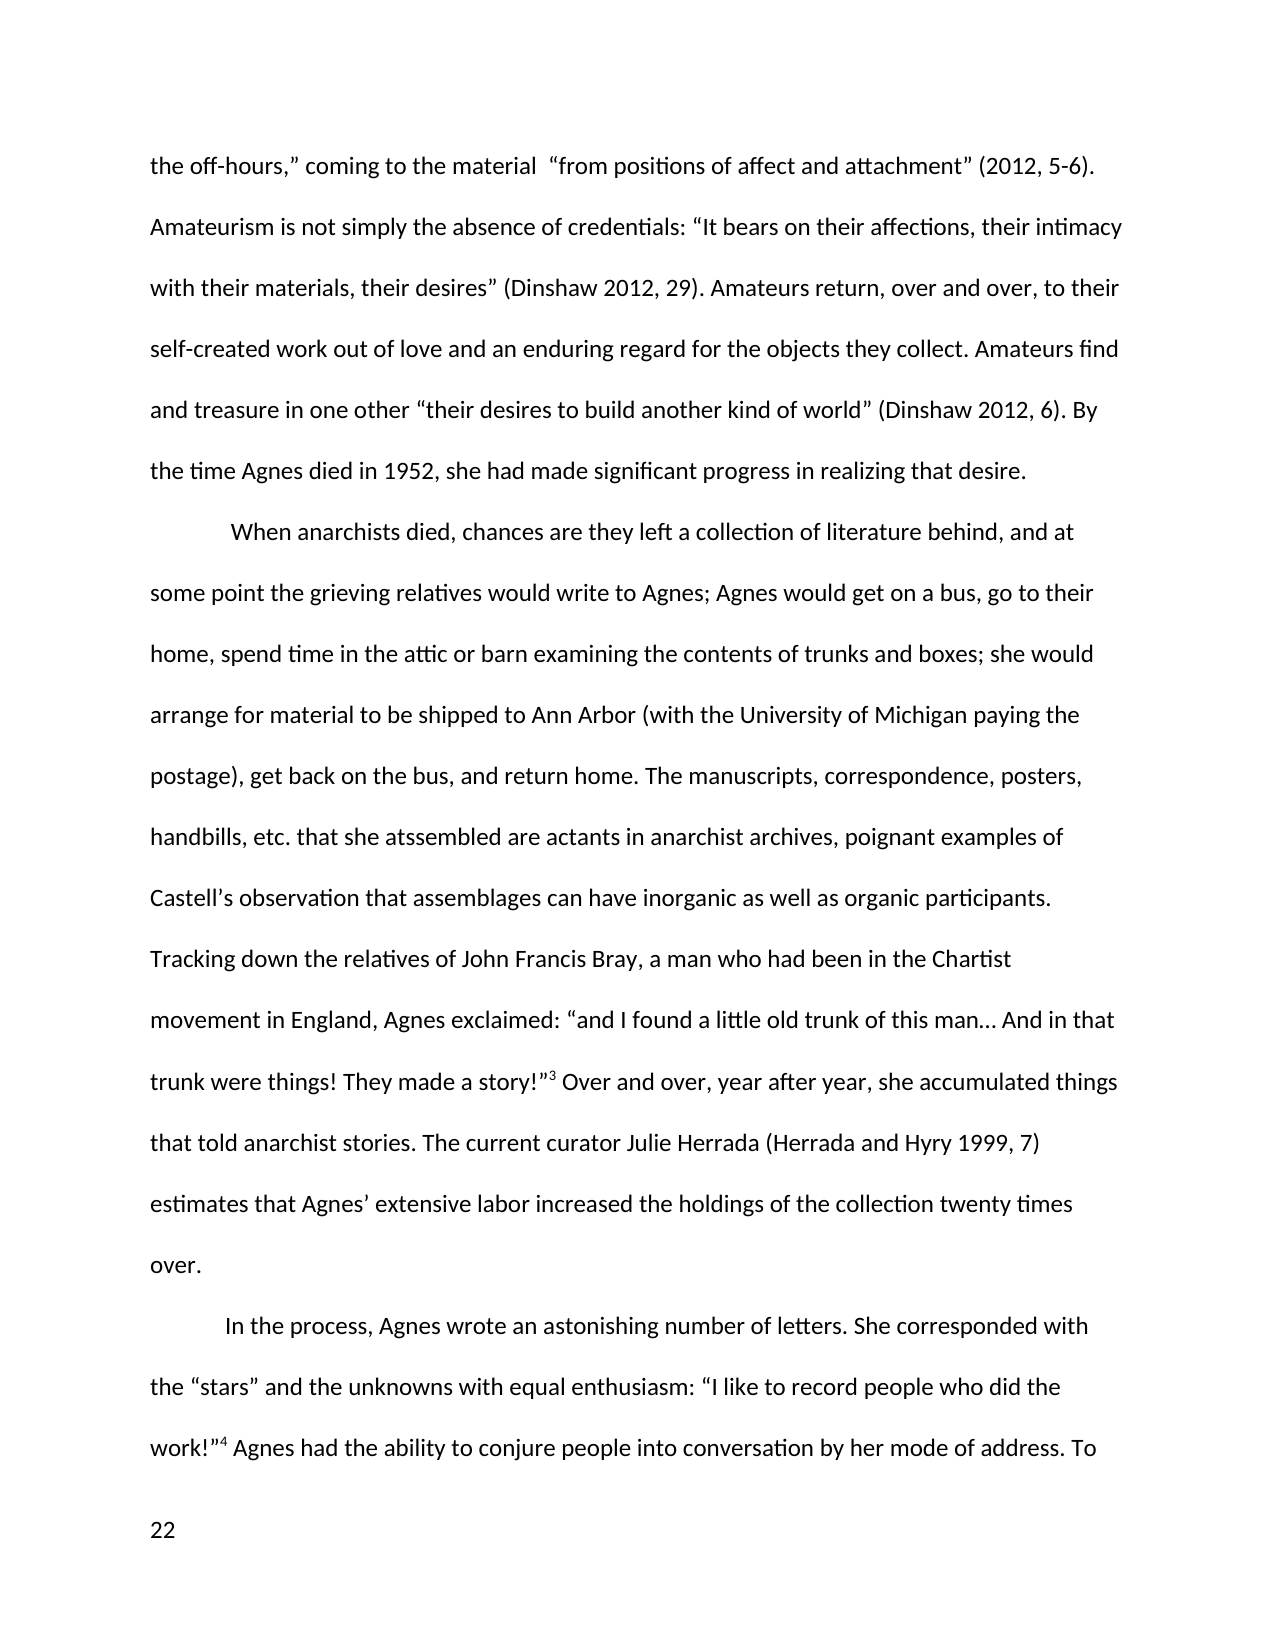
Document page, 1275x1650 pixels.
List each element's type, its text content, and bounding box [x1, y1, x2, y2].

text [150, 1310, 1125, 1462]
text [150, 150, 1125, 486]
text When anarchists died, chances are they left a collection of literature behind, and at some point the grieving relatives would write to Agnes; Agnes would get on a bus, go to their home, spend time in the attic or barn examining the contents of trunks and boxes; she would arrange for material to be shipped to Ann Arbor (with the University of Michigan paying the postage), get back on the bus, and return home. The manuscripts, correspondence, posters, handbills, etc. that she atssembled are actants in anarchist archives, poignant examples of Castell’s observation that assemblages can have inorganic as well as organic participants. Tracking down the relatives of John Francis Bray, a man who had been in the Chartist movement in England, Agnes exclaimed: “and I found a little old trunk of this man… And in that trunk were things! They made a story!” Over and over, year after year, she accumulated things that told anarchist stories. The current curator Julie Herrada (Herrada and Hyry 1999, 7) estimates that Agnes’ extensive labor increased the holdings of the collection twenty times over. [150, 516, 1125, 1279]
